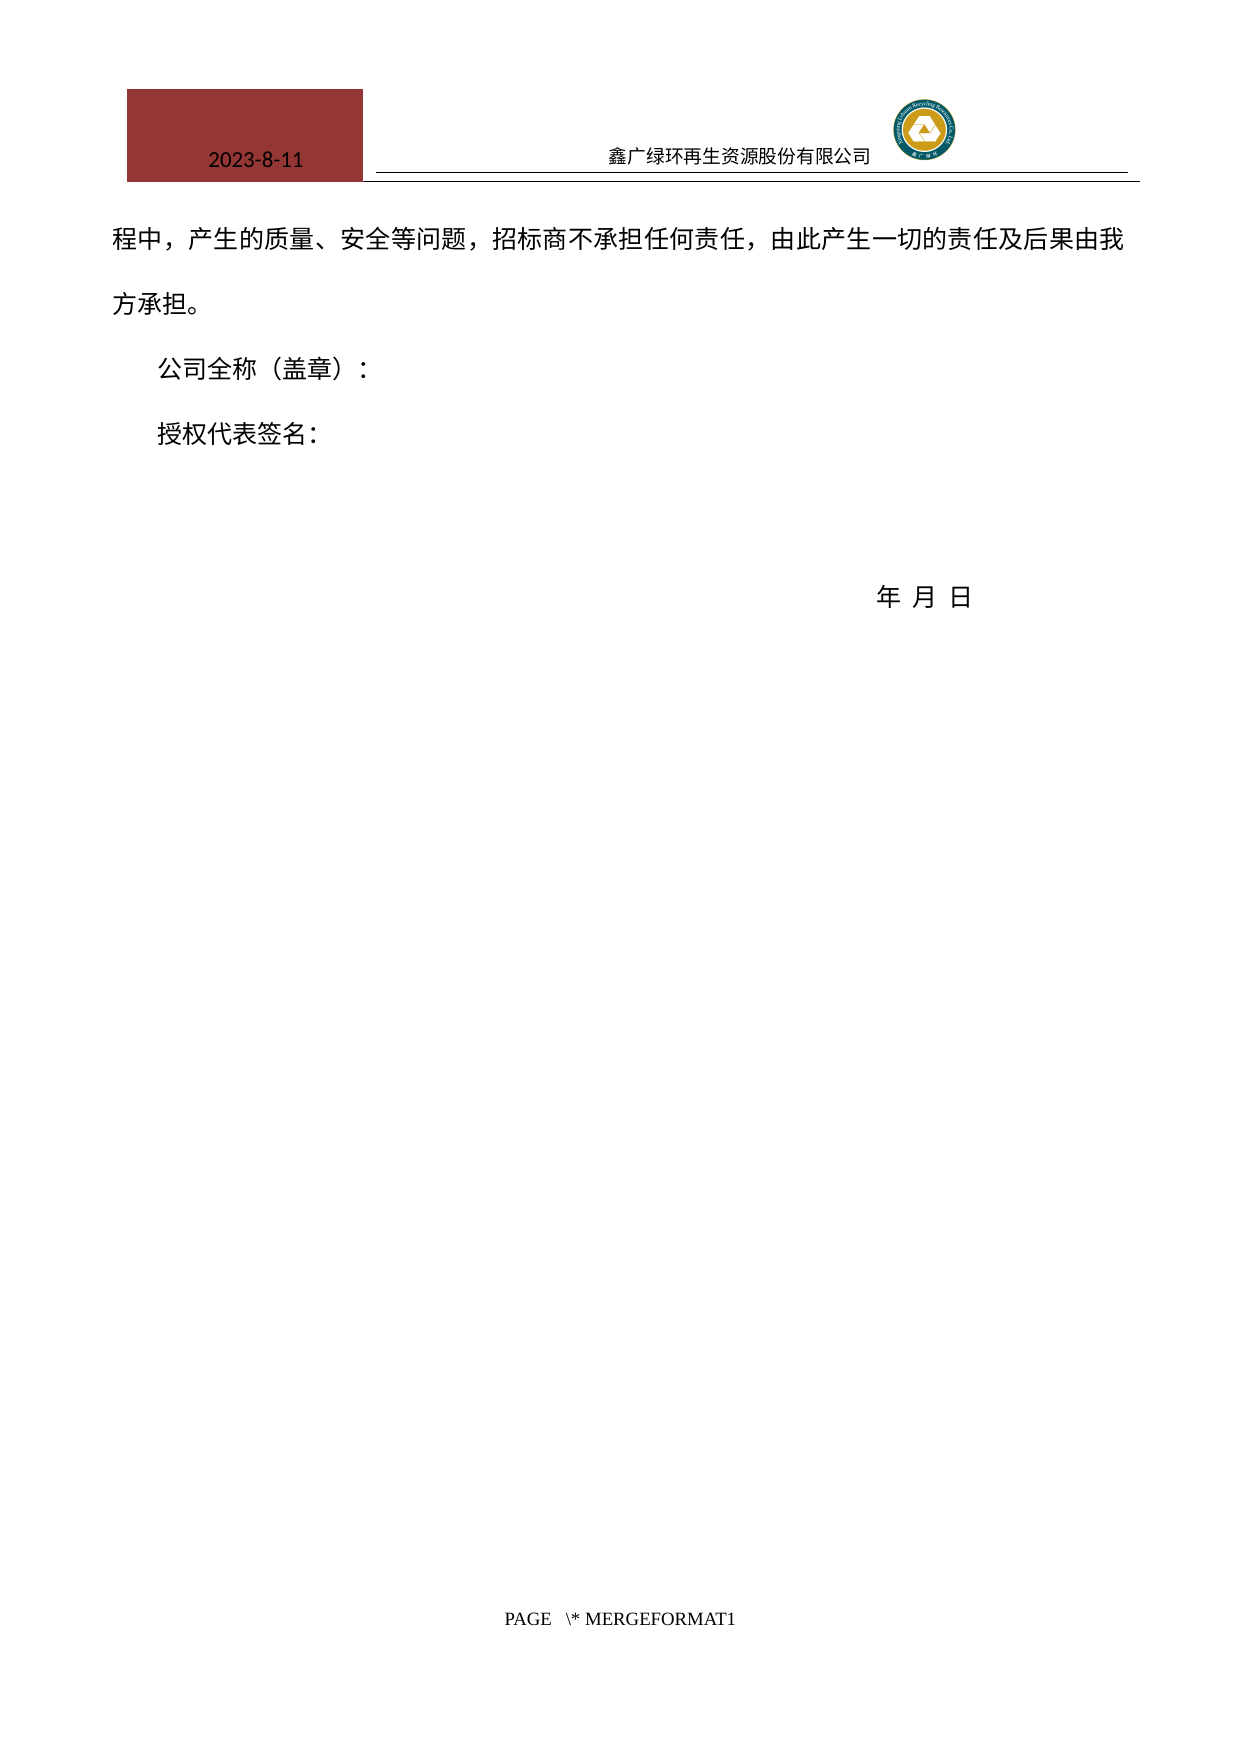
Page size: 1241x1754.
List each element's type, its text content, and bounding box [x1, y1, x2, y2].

text 年 月 日 [112, 563, 1128, 628]
text 我方自愿放弃本次招标现场看货的权利，如我方中标，对标的拆解物无异议；在处置过程中，产生的质量、安全等问题，招标商不承担任何责任，由此产生一切的责任及后果由我方承担。 [112, 205, 1128, 335]
text 授权代表签名： [112, 400, 1128, 465]
text 公司全称（盖章）： [112, 335, 1128, 400]
picture [892, 96, 959, 164]
